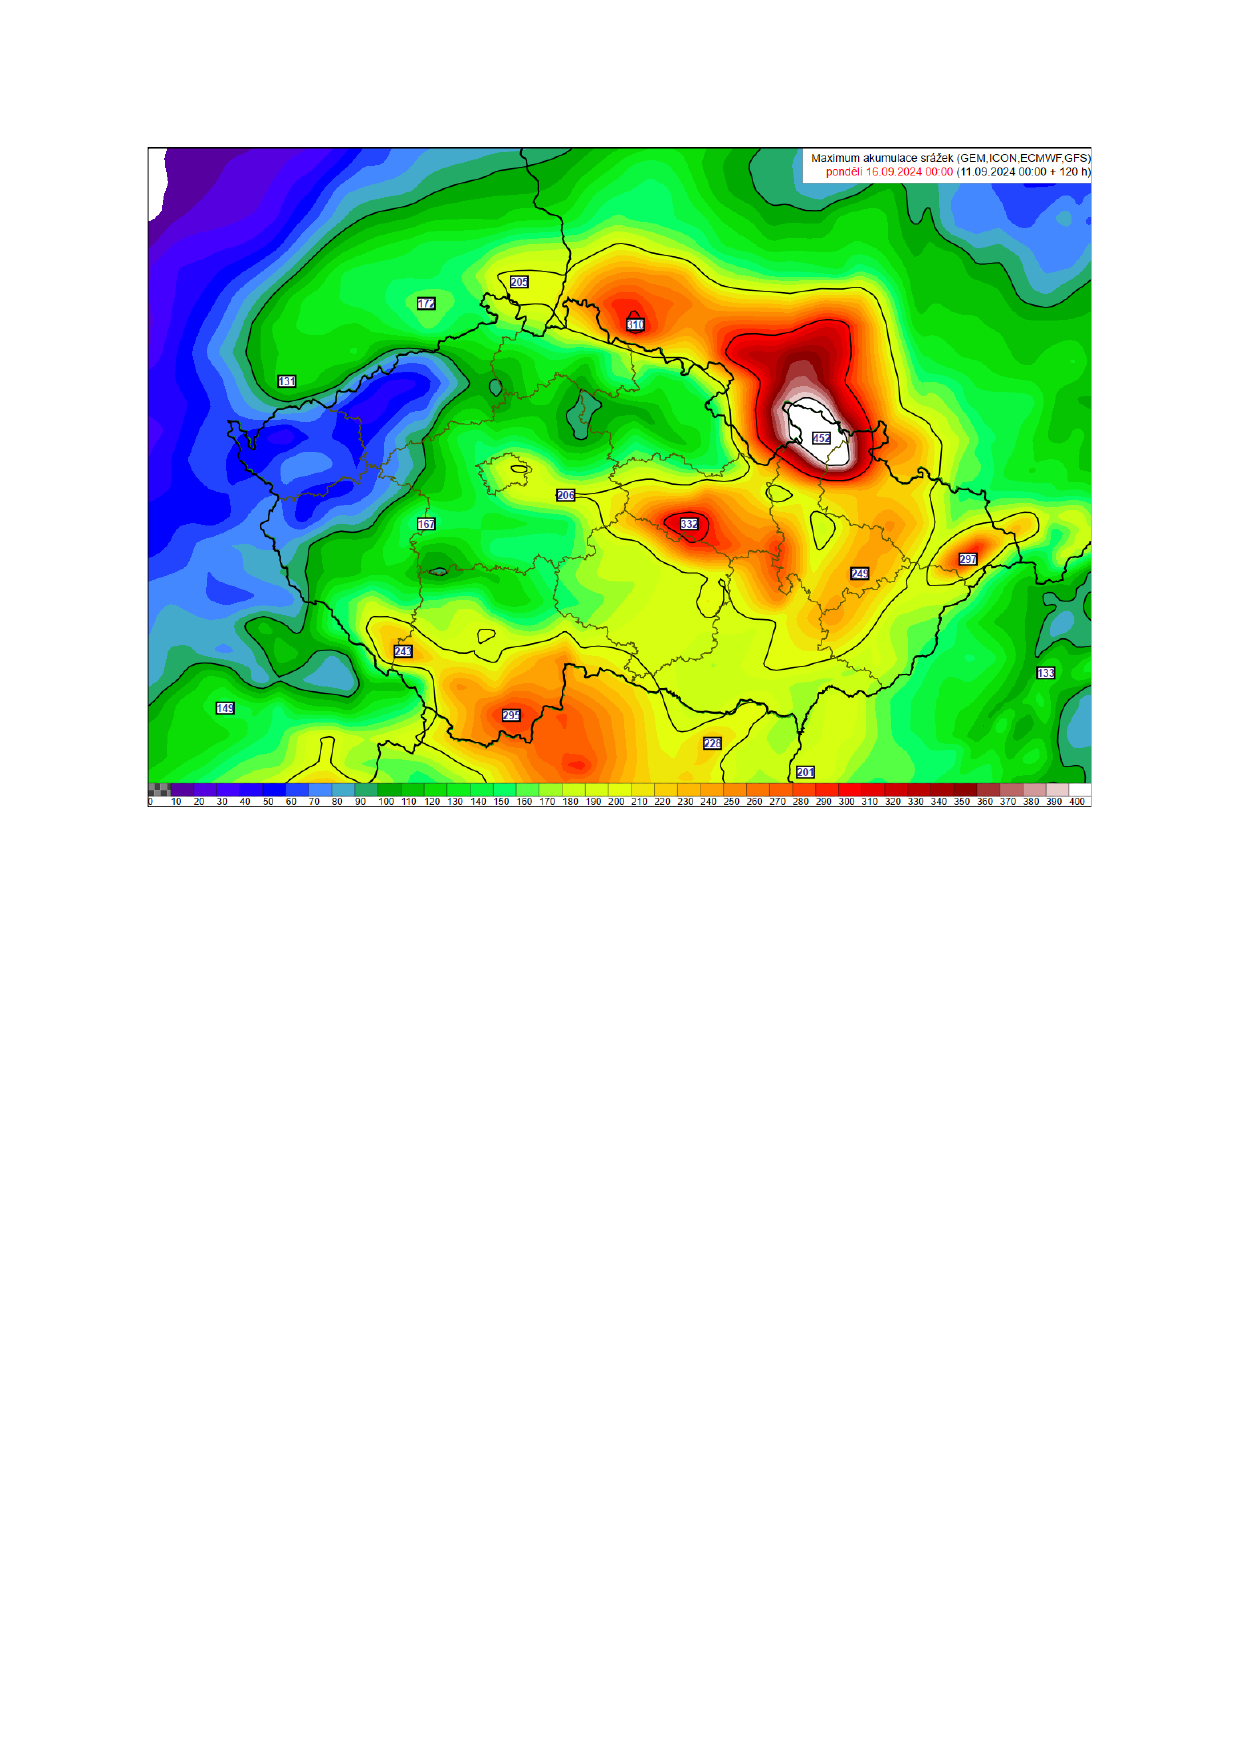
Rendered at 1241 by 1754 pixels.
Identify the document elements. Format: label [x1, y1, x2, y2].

picture [147, 147, 1092, 807]
